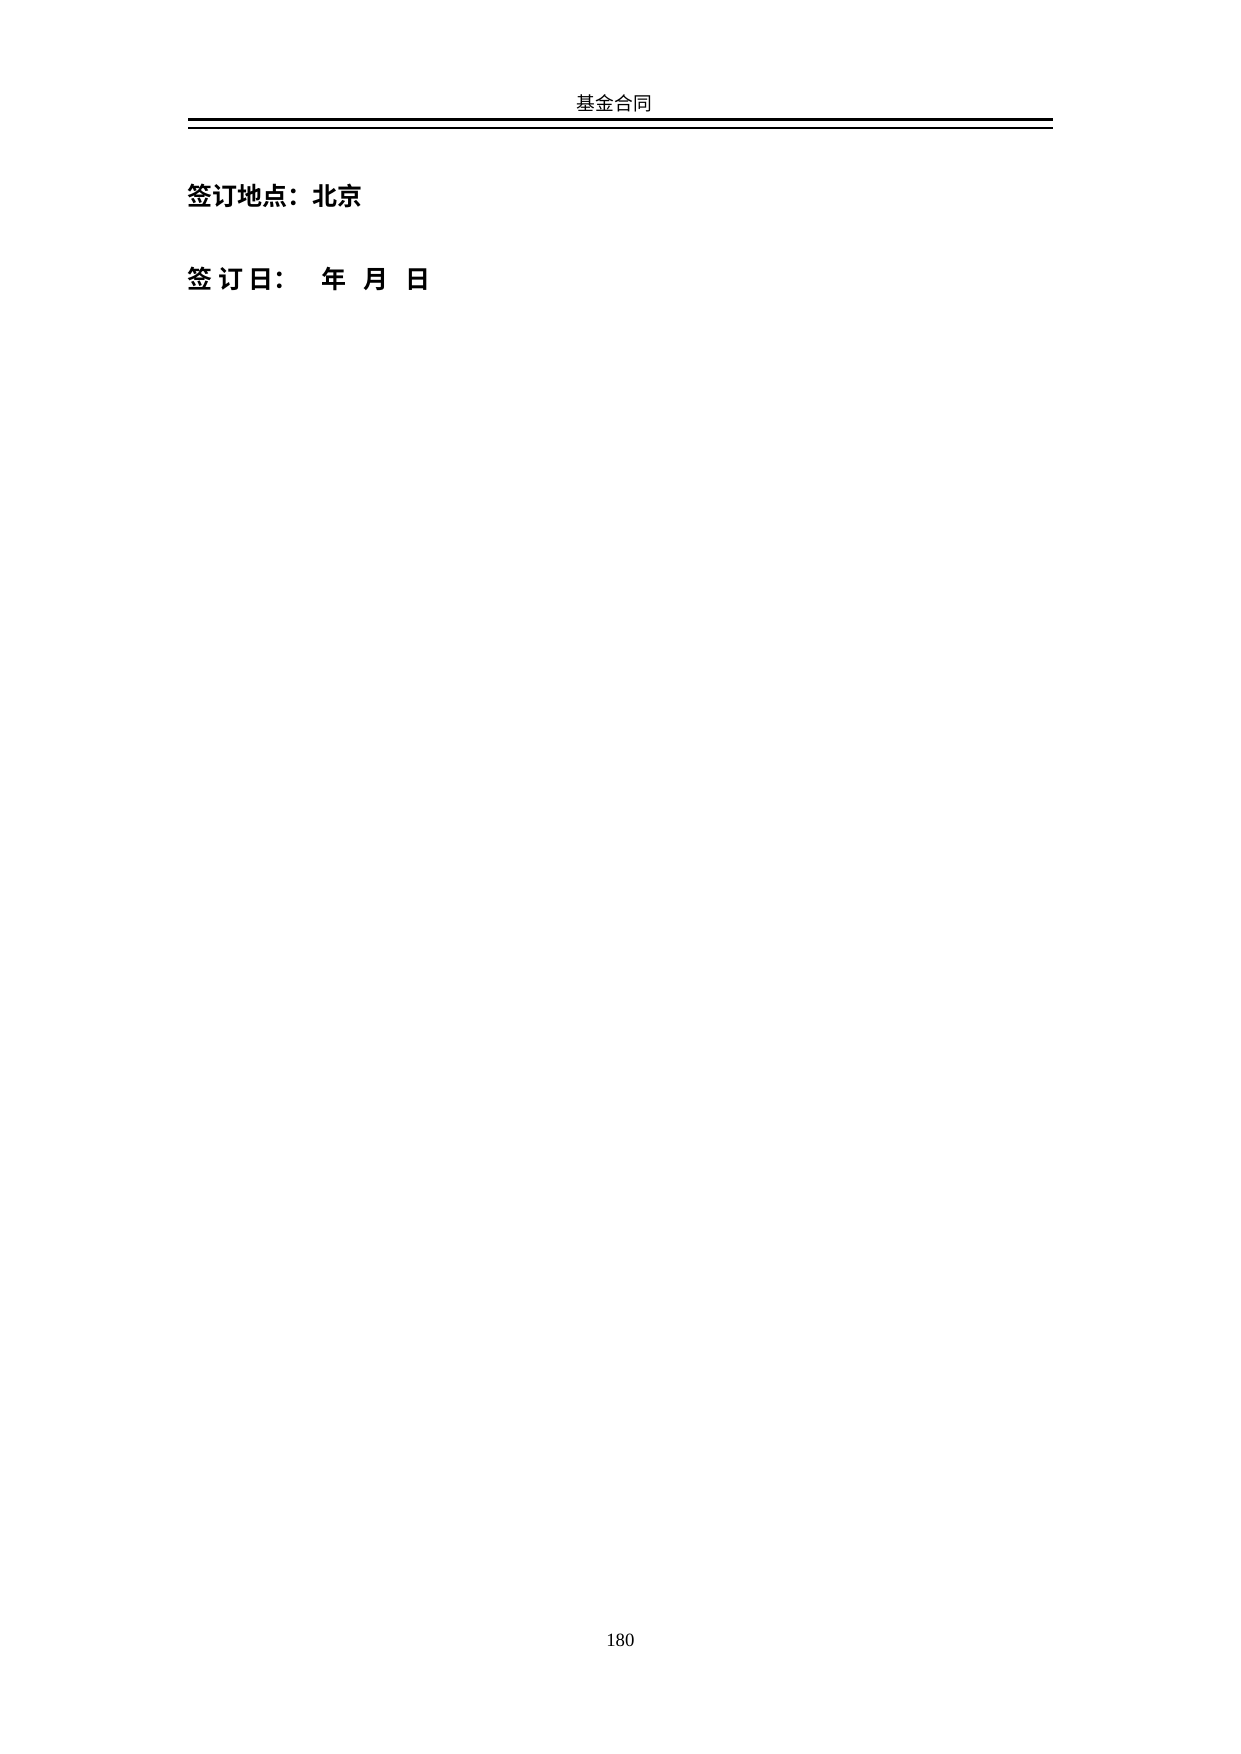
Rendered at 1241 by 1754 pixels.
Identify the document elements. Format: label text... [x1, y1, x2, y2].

text 签订地点：北京 [187, 162, 1050, 227]
text 签 订 日： 年 月 日 [187, 245, 1050, 310]
